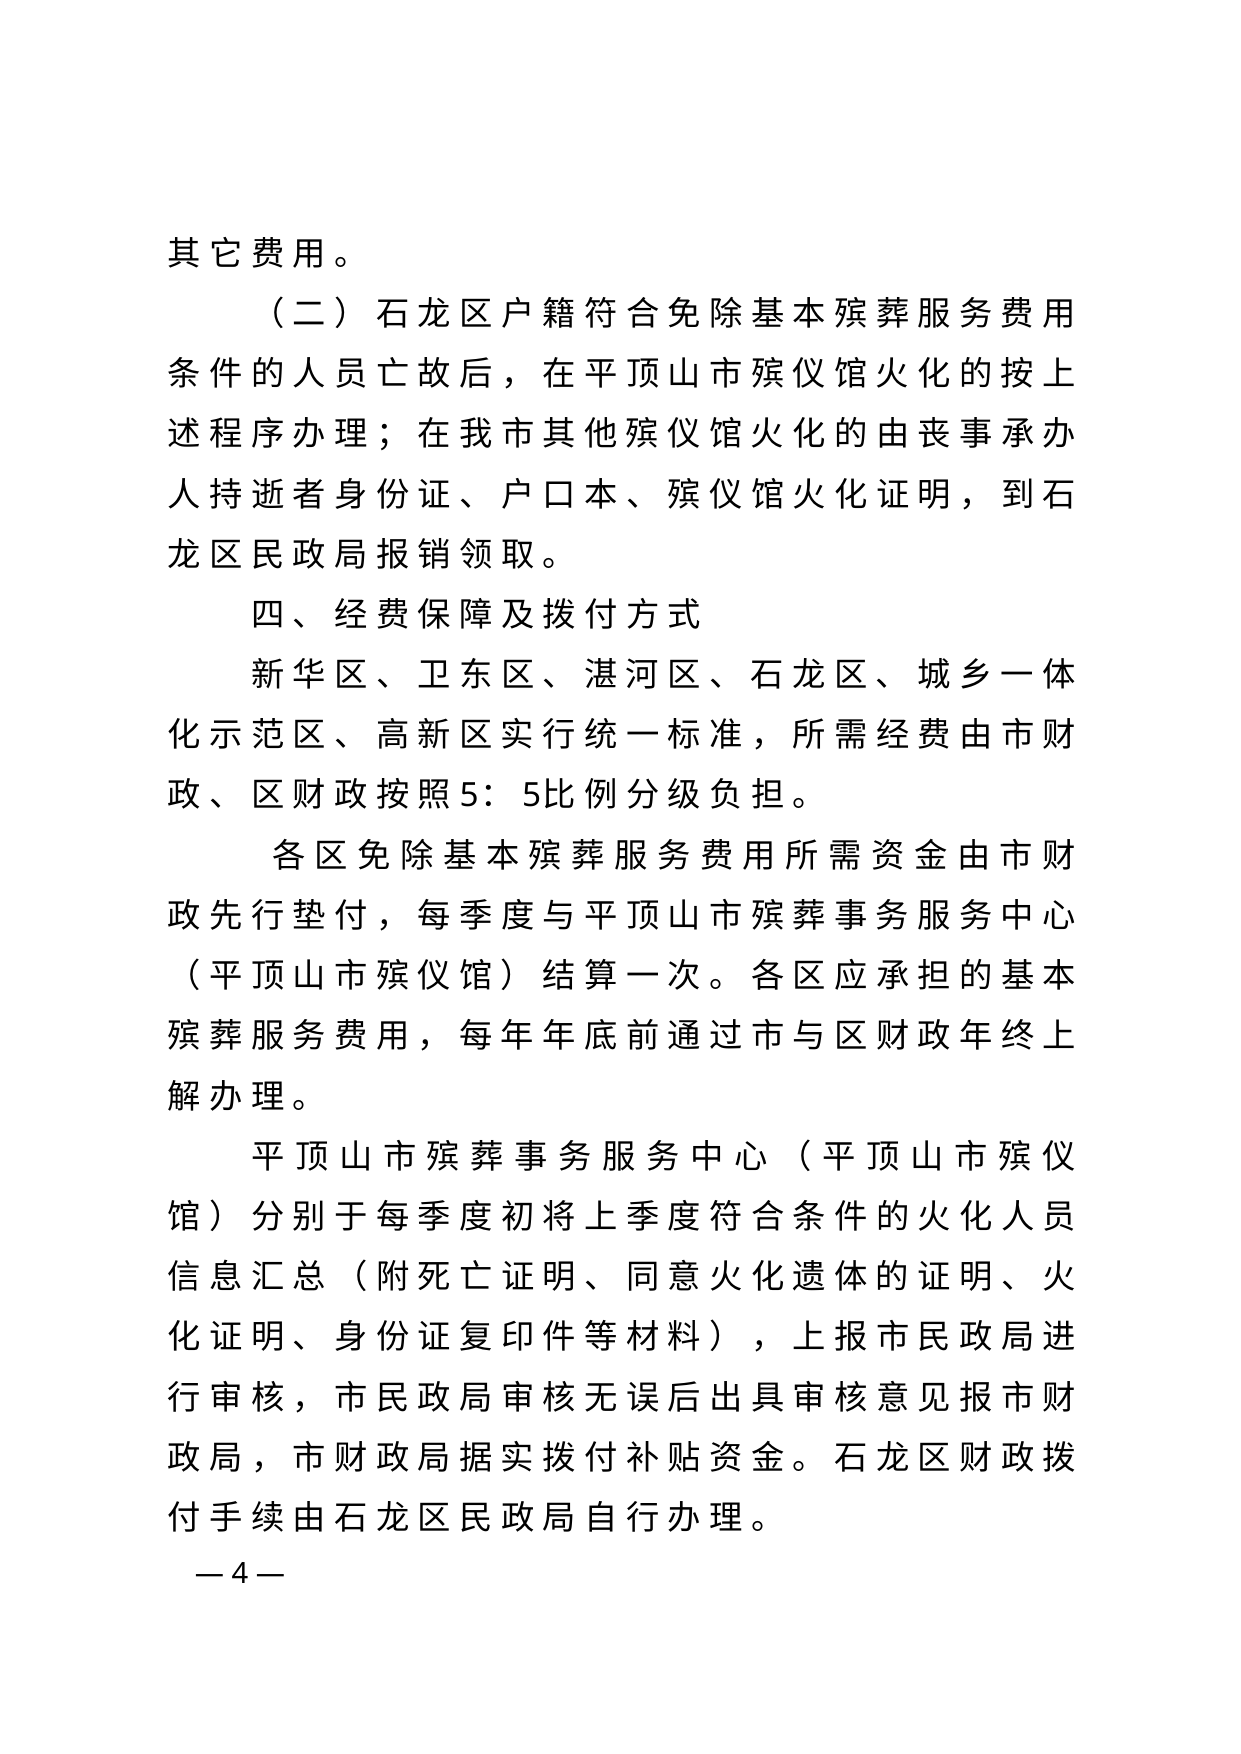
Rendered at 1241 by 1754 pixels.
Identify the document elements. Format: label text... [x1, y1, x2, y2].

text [168, 221, 1084, 281]
text 平顶山市殡葬事务服务中心（平顶山市殡仪馆）分别于每季度初将上季度符合条件的火化人员信息汇总（附死亡证明、同意火化遗体的证明、火化证明、身份证复印件等材料），上报市民政局进行审核，市民政局审核无误后出具审核意见报市财政局，市财政局据实拨付补贴资金。石龙区财政拨付手续由石龙区民政局自行办理。 [168, 1124, 1084, 1545]
text （二）石龙区户籍符合免除基本殡葬服务费用条件的人员亡故后，在平顶山市殡仪馆火化的按上述程序办理；在我市其他殡仪馆火化的由丧事承办人持逝者身份证、户口本、殡仪馆火化证明，到石龙区民政局报销领取。 [168, 281, 1084, 582]
text 四、经费保障及拨付方式 [168, 582, 1084, 642]
text 新华区、卫东区、湛河区、石龙区、城乡一体化示范区、高新区实行统一标准，所需经费由市财政、区财政按照5：5比例分级负担。 [168, 642, 1084, 823]
subtitle 各区免除基本殡葬服务费用所需资金由市财政先行垫付，每季度与平顶山市殡葬事务服务中心（平顶山市殡仪馆）结算一次。各区应承担的基本殡葬服务费用，每年年底前通过市与区财政年终上解办理。 [168, 823, 1084, 1124]
